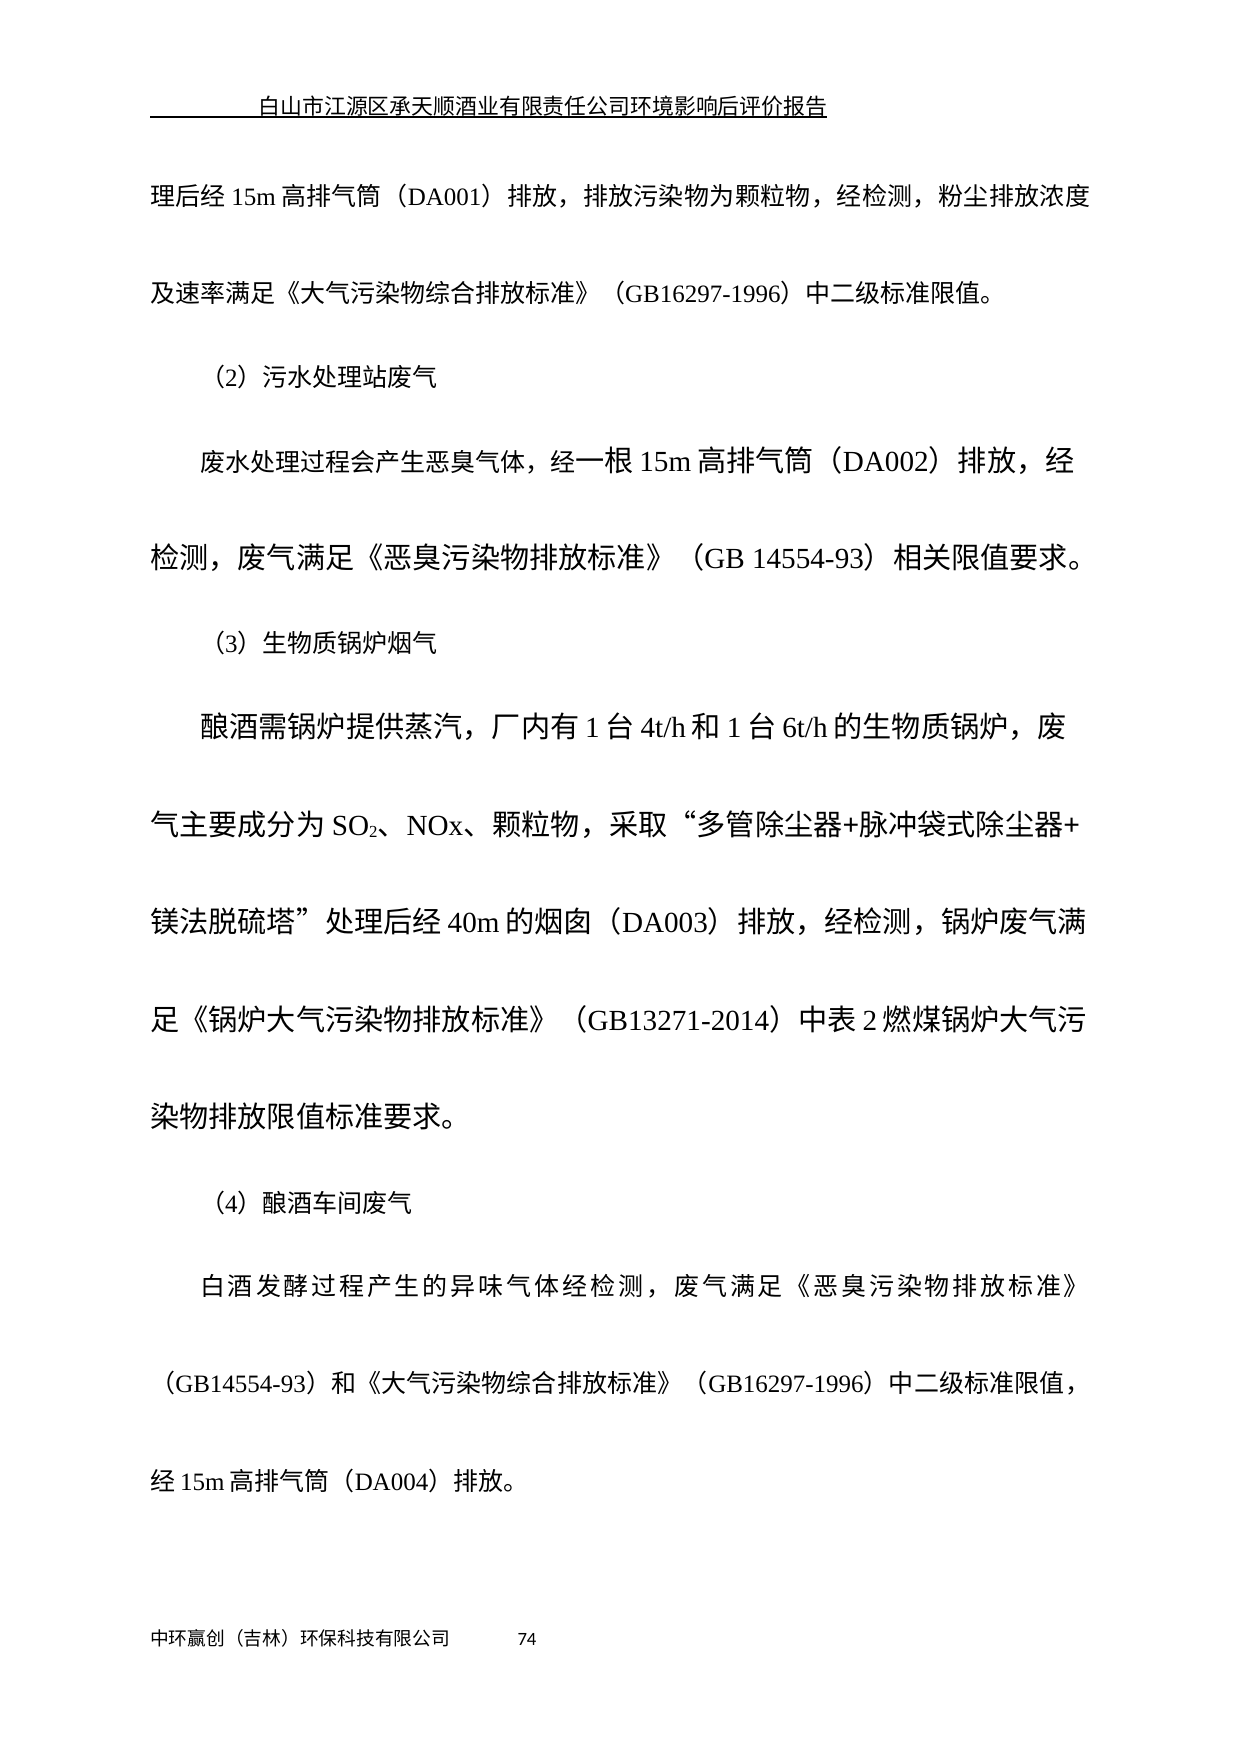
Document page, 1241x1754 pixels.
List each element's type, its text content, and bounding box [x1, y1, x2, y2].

text 白酒发酵过程产生的异味气体经检测，废气满足《恶臭污染物排放标准》（GB14554-93）和《大气污染物综合排放标准》（GB16297-1996）中二级标准限值，经15m高排气筒（DA004）排放。 [150, 1252, 1090, 1512]
list （4）酿酒车间废气 [200, 1169, 1090, 1234]
list 废水处理过程会产生恶臭气体，经一根15m高排气筒（DA002）排放，经检测，废气满足《恶臭污染物排放标准》（GB 14554-93）相关限值要求。 [150, 426, 1090, 588]
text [150, 162, 1090, 324]
text （2）污水处理站废气 [150, 343, 1090, 408]
list 酿酒需锅炉提供蒸汽，厂内有1台4t/h和1台6t/h的生物质锅炉，废气主要成分为 SO2、NOx、颗粒物，采取“多管除尘器+脉冲袋式除尘器+镁法脱硫塔”处理后经40m的烟囱（DA003）排放，经检测，锅炉废气满足《锅炉大气污染物排放标准》（GB13271-2014）中表2燃煤锅炉大气污染物排放限值标准要求。 [150, 692, 1090, 1147]
text （3）生物质锅炉烟气 [150, 609, 1090, 674]
